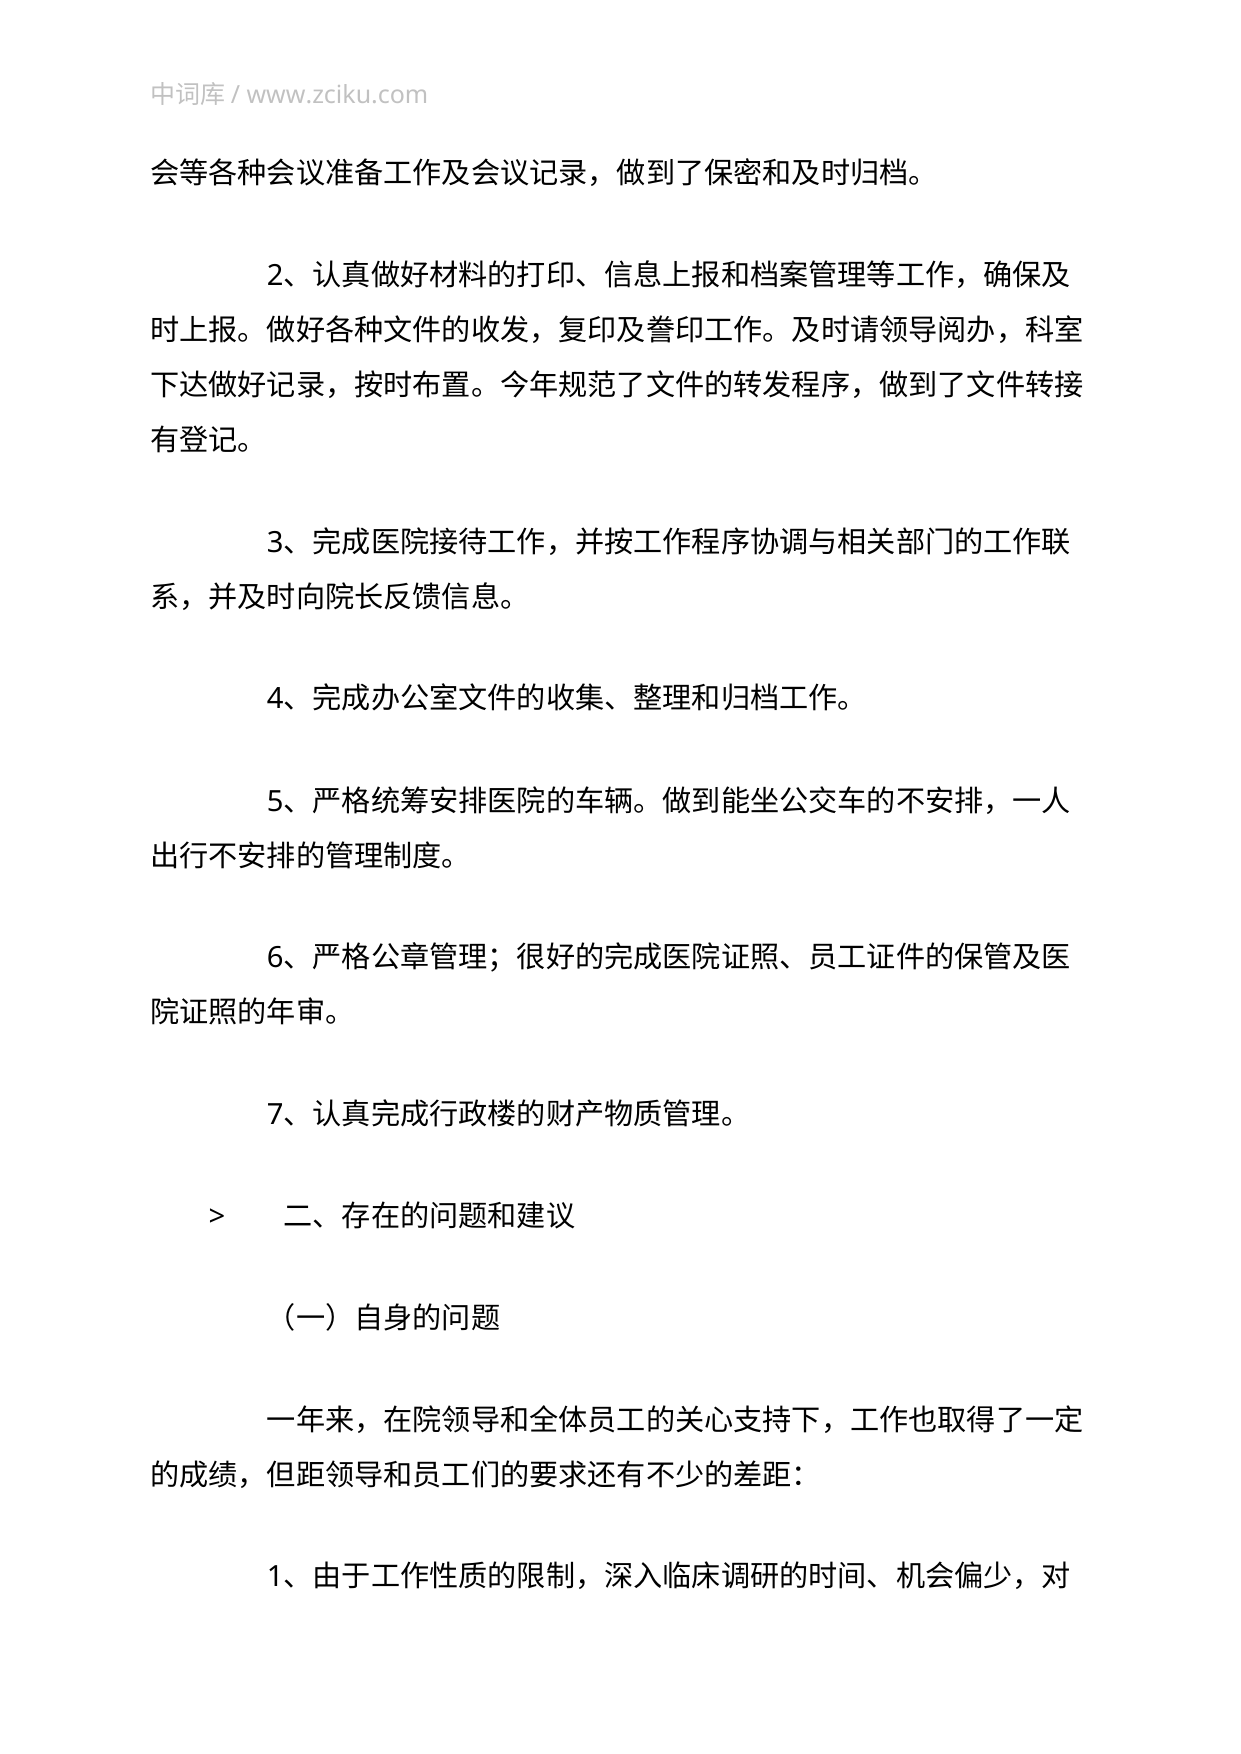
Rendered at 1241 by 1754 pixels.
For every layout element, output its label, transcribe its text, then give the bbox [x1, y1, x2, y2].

text 5、严格统筹安排医院的车辆。做到能坐公交车的不安排，一人出行不安排的管理制度。 [150, 777, 1090, 874]
text 4、完成办公室文件的收集、整理和归档工作。 [150, 675, 1090, 717]
text 3、完成医院接待工作，并按工作程序协调与相关部门的工作联系，并及时向院长反馈信息。 [150, 518, 1090, 616]
text > 二、存在的问题和建议 [150, 1193, 1090, 1235]
text 7、认真完成行政楼的财产物质管理。 [150, 1091, 1090, 1133]
text 2、认真做好材料的打印、信息上报和档案管理等工作，确保及时上报。做好各种文件的收发，复印及誊印工作。及时请领导阅办，科室下达做好记录，按时布置。今年规范了文件的转发程序，做到了文件转接有登记。 [150, 252, 1090, 459]
text 6、严格公章管理；很好的完成医院证照、员工证件的保管及医院证照的年审。 [150, 934, 1090, 1031]
text 一年来，在院领导和全体员工的关心支持下，工作也取得了一定的成绩，但距领导和员工们的要求还有不少的差距： [150, 1396, 1090, 1493]
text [150, 150, 1090, 192]
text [150, 1553, 1090, 1595]
text （一）自身的问题 [150, 1294, 1090, 1337]
